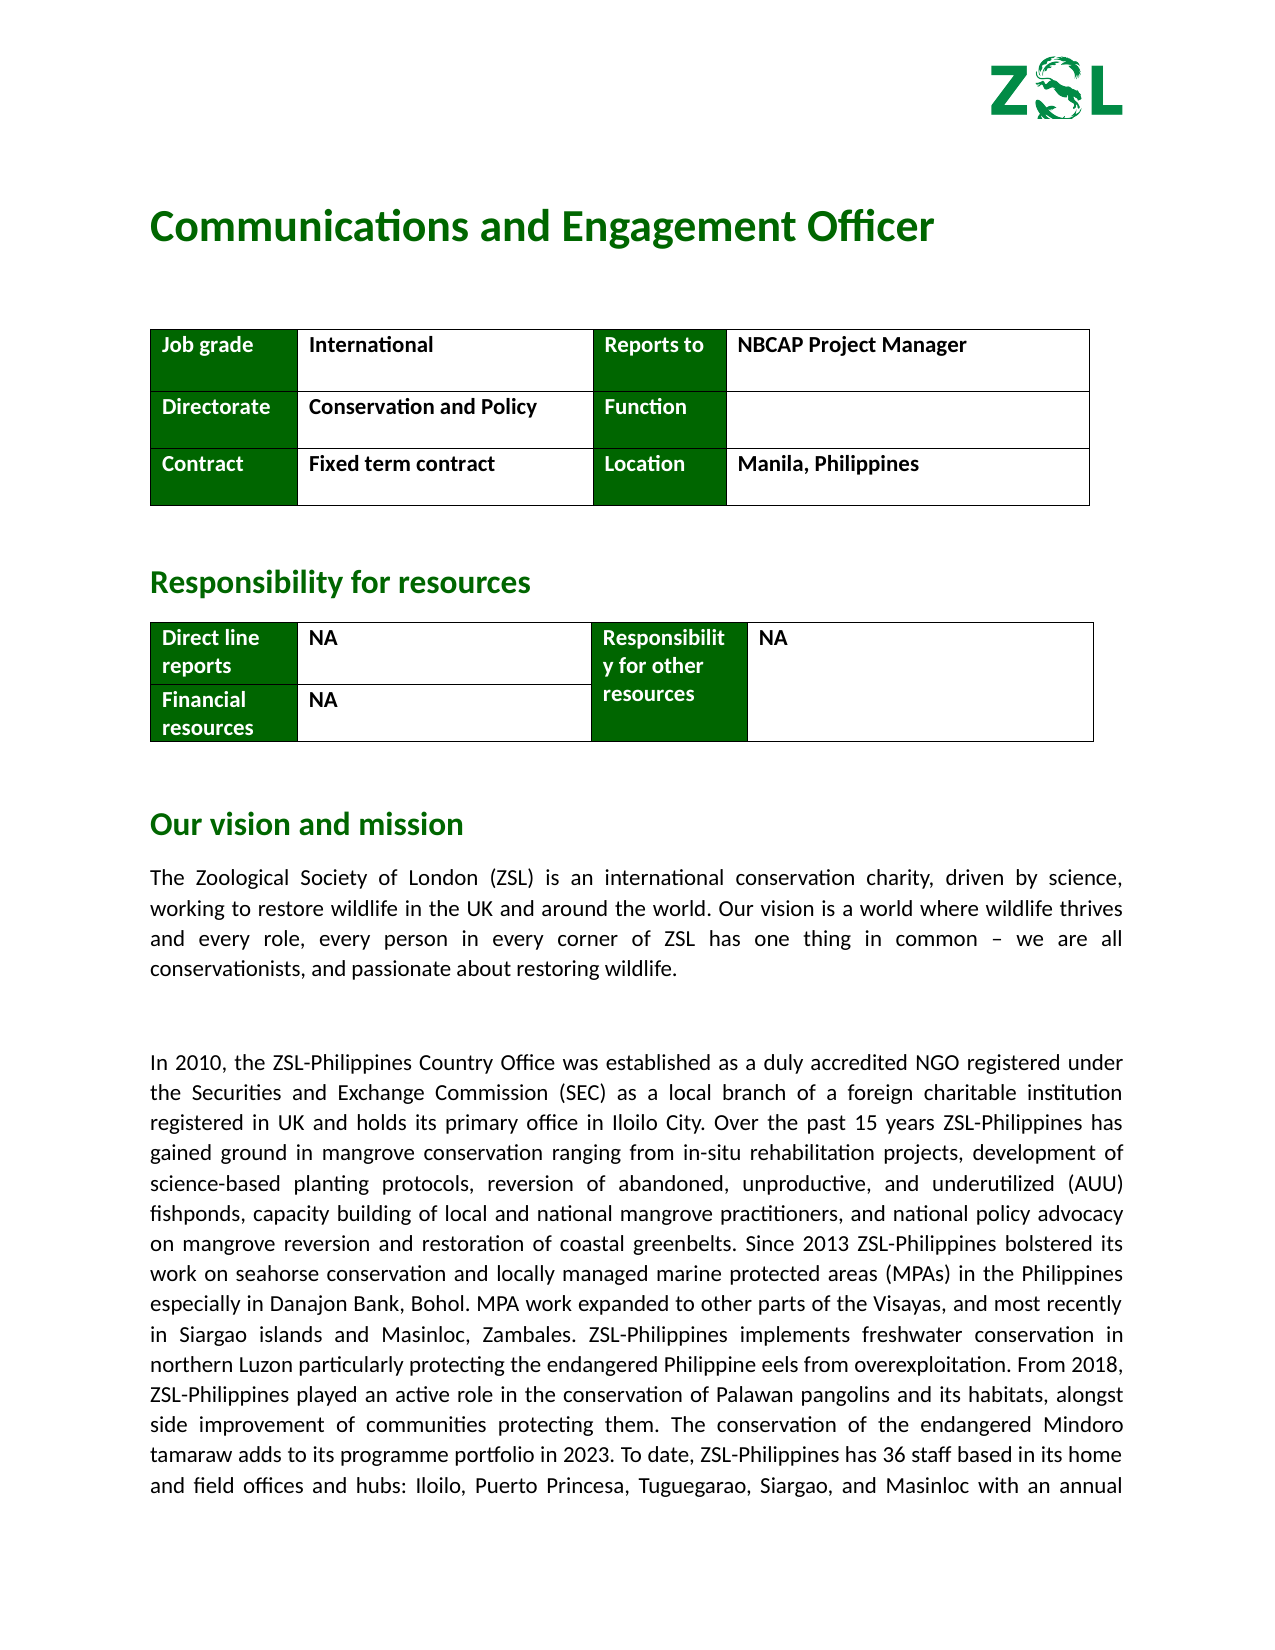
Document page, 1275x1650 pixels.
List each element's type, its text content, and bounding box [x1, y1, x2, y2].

table_cell Conservation and Policy [298, 392, 593, 448]
text Our vision and mission [150, 803, 1125, 843]
table_header International [298, 330, 593, 391]
table_header Job grade [151, 330, 297, 391]
table_cell Function [594, 392, 726, 448]
table_cell NA [298, 685, 591, 741]
text Responsibility for resources [150, 561, 1125, 602]
table_cell Directorate [151, 392, 297, 448]
table_header NA [748, 623, 1093, 741]
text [150, 1048, 1125, 1499]
table_cell Location [594, 449, 726, 505]
table_cell [727, 392, 1089, 448]
table_header Direct line reports [151, 623, 297, 684]
table_header Responsibility for other resources [592, 623, 747, 741]
table_header NA [298, 623, 591, 684]
table_cell Manila, Philippines [727, 449, 1089, 505]
table_cell Contract [151, 449, 297, 505]
table_header Reports to [594, 330, 726, 391]
picture [991, 56, 1123, 119]
table_cell Fixed term contract [298, 449, 593, 505]
text Communications and Engagement Officer [150, 197, 1125, 253]
table_cell Financial resources [151, 685, 297, 741]
table_header NBCAP Project Manager [727, 330, 1089, 391]
text The Zoological Society of London (ZSL) is an international conservation charity, driven by science, working to restore wildlife in the UK and around the world. Our vision is a world where wildlife thrives and every role, every person in every corner of ZSL has one thing in common – we are all conservationists, and passionate about restoring wildlife. [150, 863, 1125, 982]
